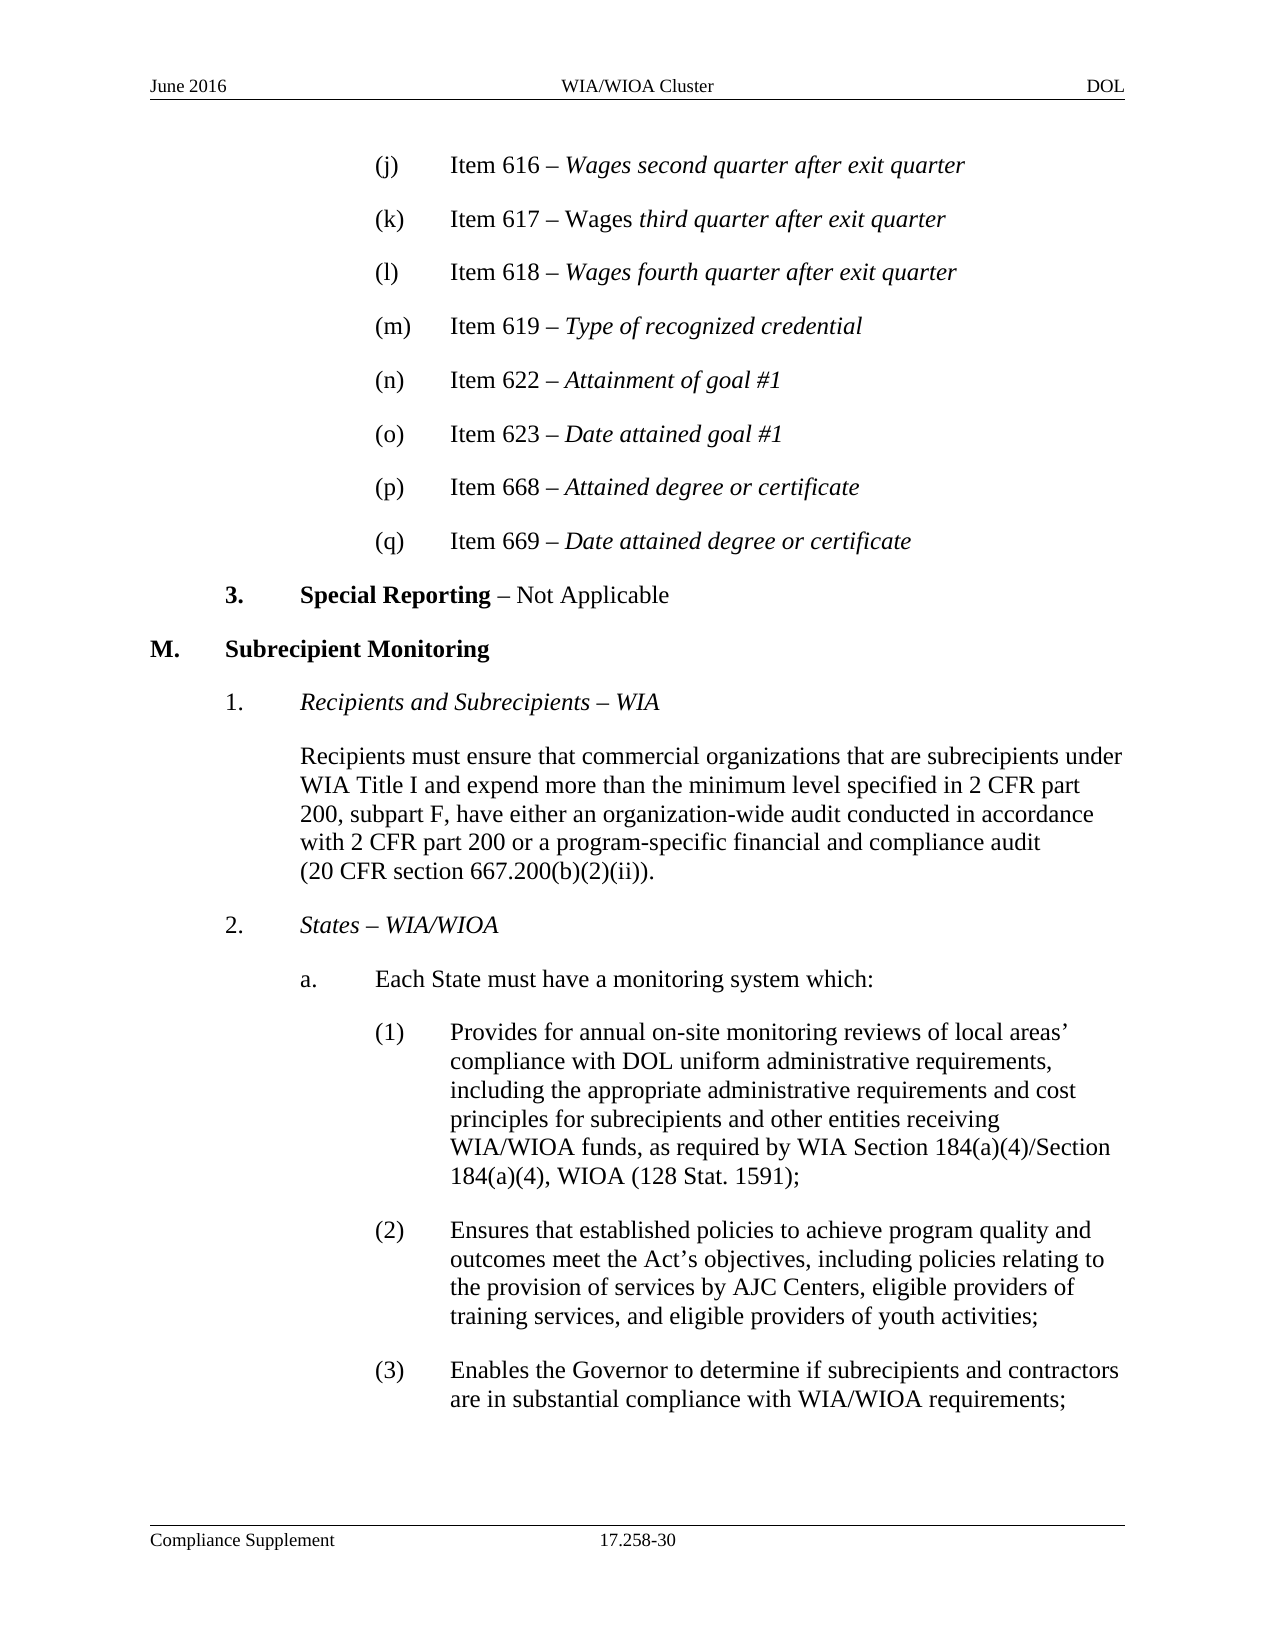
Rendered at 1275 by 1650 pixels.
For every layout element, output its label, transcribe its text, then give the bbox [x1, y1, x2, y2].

text (l) Item 618 – Wages fourth quarter after exit quarter [375, 257, 1125, 286]
text (o) Item 623 – Date attained goal #1 [375, 419, 1125, 447]
text (3) Enables the Governor to determine if subrecipients and contractors are in substantial compliance with WIA/WIOA requirements; [375, 1355, 1125, 1412]
text (p) Item 668 – Attained degree or certificate [375, 472, 1125, 501]
text (k) Item 617 – Wages third quarter after exit quarter [375, 204, 1125, 232]
text 1. Recipients and Subrecipients – WIA [225, 687, 1125, 716]
text 3. Special Reporting – Not Applicable [150, 580, 1125, 609]
text (j) Item 616 – Wages second quarter after exit quarter [375, 150, 1125, 179]
text (q) Item 669 – Date attained degree or certificate [375, 526, 1125, 555]
text a. Each State must have a monitoring system which: [300, 964, 1125, 992]
text (m) Item 619 – Type of recognized credential [375, 311, 1125, 340]
text M. Subrecipient Monitoring [150, 634, 1125, 662]
text Recipients must ensure that commercial organizations that are subrecipients under WIA Title I and expend more than the minimum level specified in 2 CFR part 200, subpart F, have either an organization-wide audit conducted in accordance with 2 CFR part 200 or a program-specific financial and compliance audit (20 CFR section 667.200(b)(2)(ii)). [300, 741, 1125, 885]
text (n) Item 622 – Attainment of goal #1 [225, 365, 1125, 394]
text 2. States – WIA/WIOA [225, 910, 1125, 939]
text (1) Provides for annual on-site monitoring reviews of local areas’ compliance with DOL uniform administrative requirements, including the appropriate administrative requirements and cost principles for subrecipients and other entities receiving WIA/WIOA funds, as required by WIA Section 184(a)(4)/Section 184(a)(4), WIOA (128 Stat. 1591); [375, 1017, 1125, 1190]
text (2) Ensures that established policies to achieve program quality and outcomes meet the Act’s objectives, including policies relating to the provision of services by AJC Centers, eligible providers of training services, and eligible providers of youth activities; [375, 1215, 1125, 1330]
